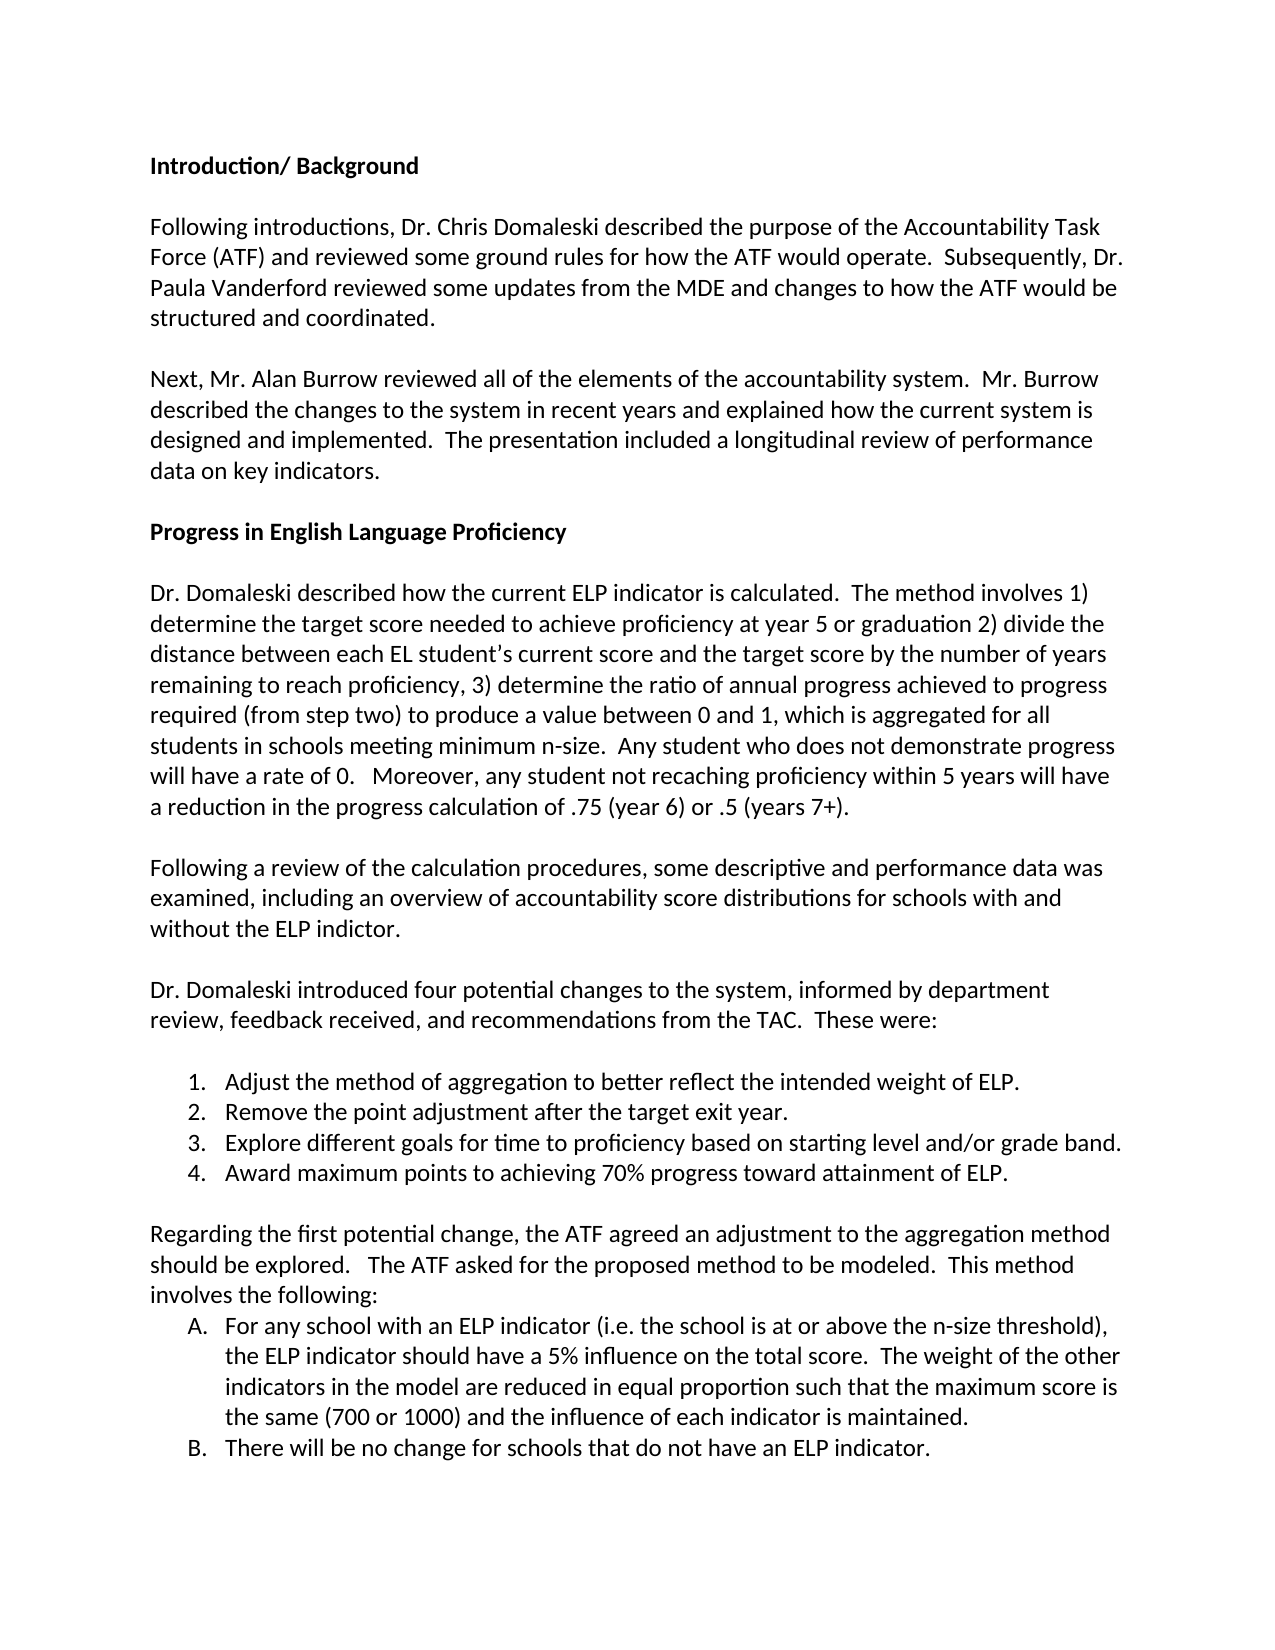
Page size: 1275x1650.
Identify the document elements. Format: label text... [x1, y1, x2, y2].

text Following a review of the calculation procedures, some descriptive and performance data was examined, including an overview of accountability score distributions for schools with and without the ELP indictor. [150, 852, 1125, 943]
text Progress in English Language Proficiency [150, 516, 1125, 547]
list Remove the point adjustment after the target exit year. [187, 1096, 1125, 1127]
text Regarding the first potential change, the ATF agreed an adjustment to the aggregation method should be explored. The ATF asked for the proposed method to be modeled. This method involves the following: [150, 1218, 1125, 1310]
list For any school with an ELP indicator (i.e. the school is at or above the n-size threshold), the ELP indicator should have a 5% influence on the total score. The weight of the other indicators in the model are reduced in equal proportion such that the maximum score is the same (700 or 1000) and the influence of each indicator is maintained. [187, 1310, 1125, 1432]
text Next, Mr. Alan Burrow reviewed all of the elements of the accountability system. Mr. Burrow described the changes to the system in recent years and explained how the current system is designed and implemented. The presentation included a longitudinal review of performance data on key indicators. [150, 364, 1125, 486]
text Dr. Domaleski introduced four potential changes to the system, informed by department review, feedback received, and recommendations from the TAC. These were: [150, 974, 1125, 1035]
text Dr. Domaleski described how the current ELP indicator is calculated. The method involves 1) determine the target score needed to achieve proficiency at year 5 or graduation 2) divide the distance between each EL student’s current score and the target score by the number of years remaining to reach proficiency, 3) determine the ratio of annual progress achieved to progress required (from step two) to produce a value between 0 and 1, which is aggregated for all students in schools meeting minimum n-size. Any student who does not demonstrate progress will have a rate of 0. Moreover, any student not recaching proficiency within 5 years will have a reduction in the progress calculation of .75 (year 6) or .5 (years 7+). [150, 577, 1125, 821]
text Introduction/ Background [150, 150, 1125, 181]
list Award maximum points to achieving 70% progress toward attainment of ELP. [187, 1157, 1125, 1188]
list Explore different goals for time to proficiency based on starting level and/or grade band. [187, 1127, 1125, 1157]
list There will be no change for schools that do not have an ELP indicator. [187, 1432, 1125, 1462]
list Adjust the method of aggregation to better reflect the intended weight of ELP. [187, 1066, 1125, 1096]
text Following introductions, Dr. Chris Domaleski described the purpose of the Accountability Task Force (ATF) and reviewed some ground rules for how the ATF would operate. Subsequently, Dr. Paula Vanderford reviewed some updates from the MDE and changes to how the ATF would be structured and coordinated. [150, 211, 1125, 333]
